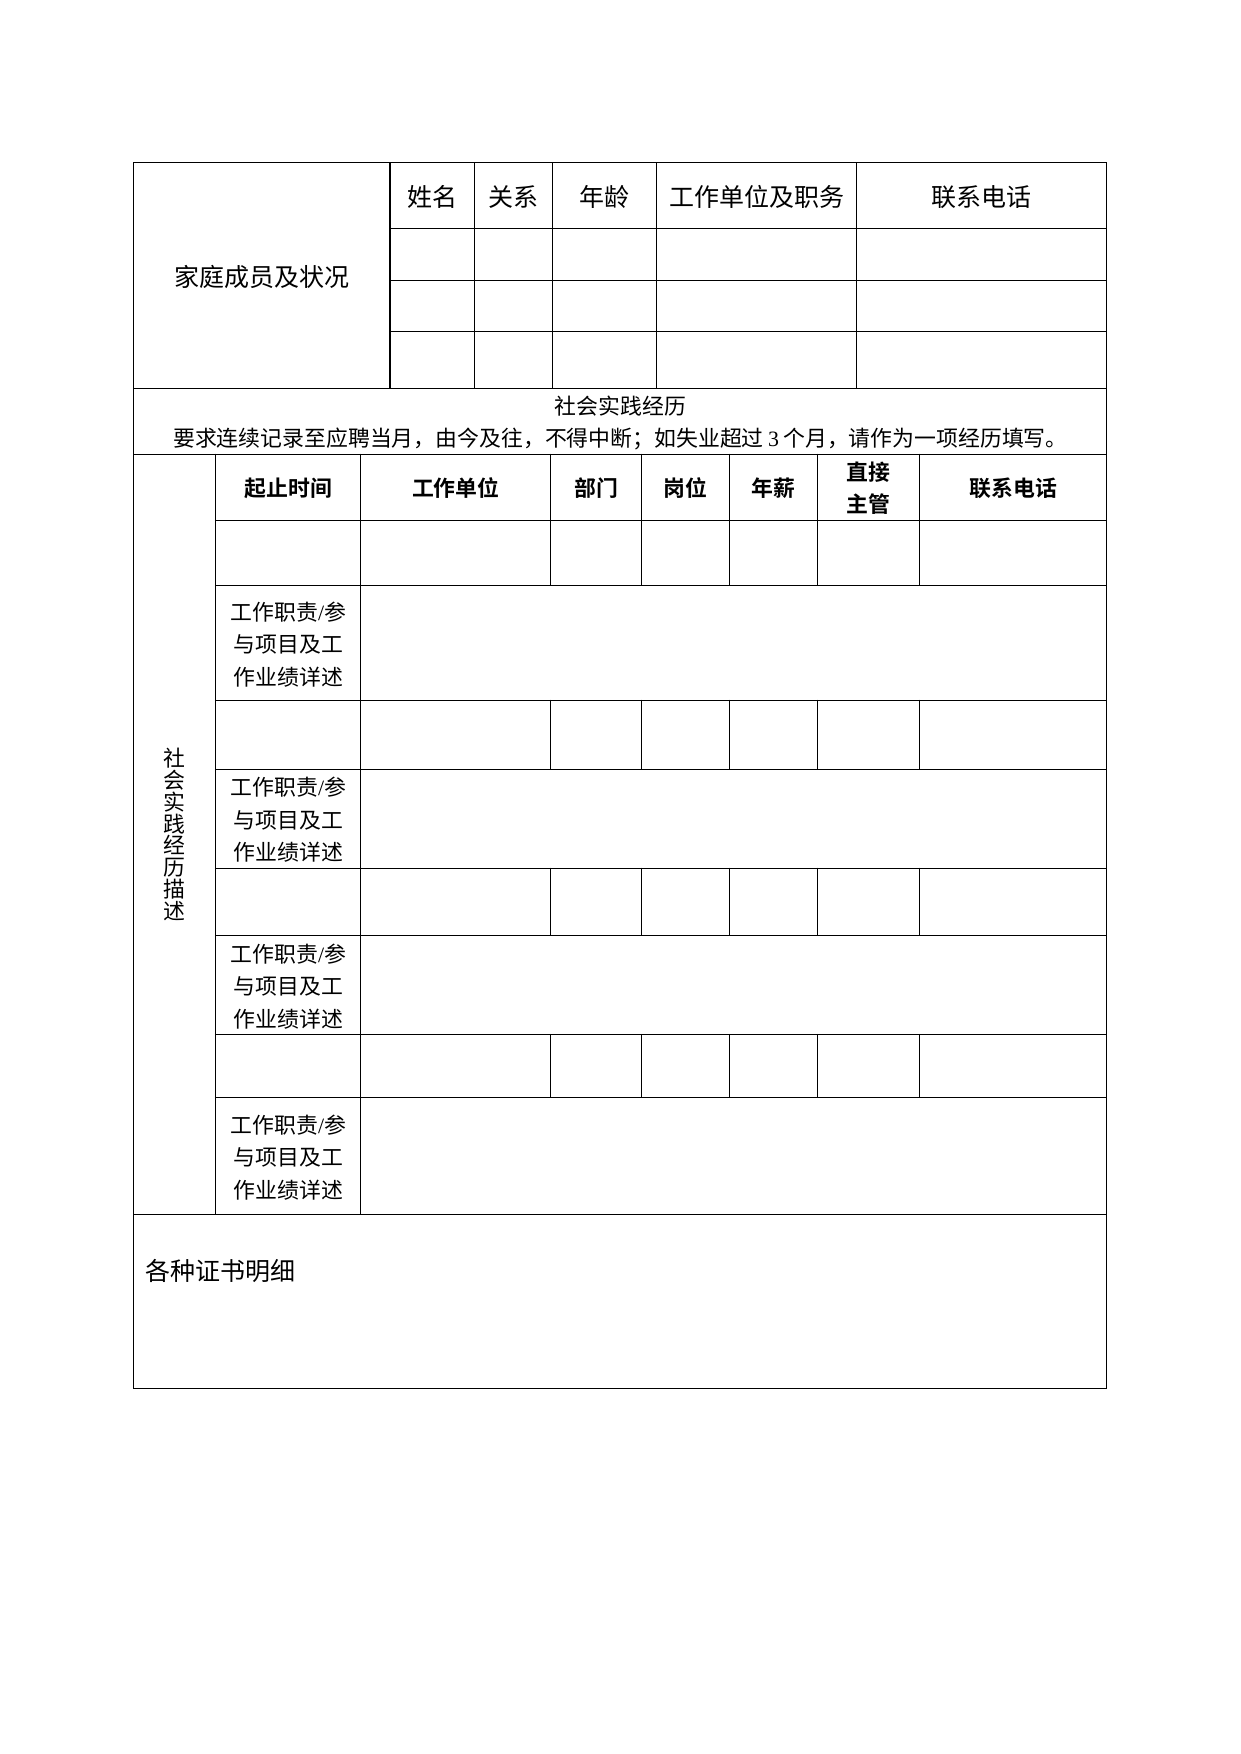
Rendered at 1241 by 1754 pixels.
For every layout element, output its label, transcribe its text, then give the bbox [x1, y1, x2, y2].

table_cell [730, 869, 817, 935]
table_cell [361, 521, 550, 585]
table_cell [361, 586, 1106, 699]
table_cell [818, 869, 919, 935]
table_cell 工作职责/参与项目及工作业绩详述 [216, 770, 360, 867]
table_cell [551, 521, 641, 585]
table_cell 工作职责/参与项目及工作业绩详述 [216, 586, 360, 699]
table_cell [216, 1035, 360, 1097]
table_cell [475, 281, 552, 331]
table_cell [216, 869, 360, 935]
table_cell [391, 332, 474, 387]
table_cell [551, 1035, 641, 1097]
table_cell [657, 229, 856, 280]
table_cell 部门 [551, 455, 641, 519]
table_cell 联系电话 [857, 163, 1106, 228]
table_cell [553, 281, 656, 331]
table_cell [361, 701, 550, 769]
table_cell [920, 1035, 1106, 1097]
table_cell [361, 1035, 550, 1097]
table_cell [551, 869, 641, 935]
table_cell 社会实践经历 要求连续记录至应聘当月，由今及往，不得中断；如失业超过3个月，请作为一项经历填写。 [134, 389, 1106, 453]
table_cell [857, 281, 1106, 331]
table_cell [818, 701, 919, 769]
table_cell [857, 229, 1106, 280]
table_cell [642, 701, 729, 769]
table_cell [361, 869, 550, 935]
table_cell 起止时间 [216, 455, 360, 519]
table_cell [361, 1098, 1106, 1214]
table_cell [475, 229, 552, 280]
table_cell [920, 521, 1106, 585]
table_cell 年龄 [553, 163, 656, 228]
table_cell [657, 281, 856, 331]
table_cell [361, 936, 1106, 1034]
table_cell [818, 1035, 919, 1097]
table_cell 家庭成员及状况 [134, 163, 389, 387]
table_cell [551, 701, 641, 769]
table_cell [818, 521, 919, 585]
table_cell 联系电话 [920, 455, 1106, 519]
table_cell [216, 701, 360, 769]
table_cell [730, 701, 817, 769]
table_cell [642, 521, 729, 585]
table_cell [361, 770, 1106, 867]
table_cell [216, 521, 360, 585]
table_cell [920, 869, 1106, 935]
table_cell [920, 701, 1106, 769]
table_cell [730, 1035, 817, 1097]
table_cell [642, 869, 729, 935]
table_cell [391, 229, 474, 280]
table_cell 工作职责/参与项目及工作业绩详述 [216, 936, 360, 1034]
table_cell 各种证书明细 [134, 1215, 1106, 1388]
table_cell 工作单位及职务 [657, 163, 856, 228]
table_cell 年薪 [730, 455, 817, 519]
table_cell [553, 229, 656, 280]
table_cell 工作职责/参与项目及工作业绩详述 [216, 1098, 360, 1214]
table_cell [475, 332, 552, 387]
table_cell [642, 1035, 729, 1097]
table_cell 关系 [475, 163, 552, 228]
table_cell 社会实践经历描述 [134, 455, 215, 1214]
table_cell 工作单位 [361, 455, 550, 519]
table_cell [391, 281, 474, 331]
table_cell 姓名 [391, 163, 474, 228]
table_cell [657, 332, 856, 387]
table_cell [857, 332, 1106, 387]
table_cell 直接 主管 [818, 455, 919, 519]
table_cell [553, 332, 656, 387]
table_cell [730, 521, 817, 585]
table_cell 岗位 [642, 455, 729, 519]
